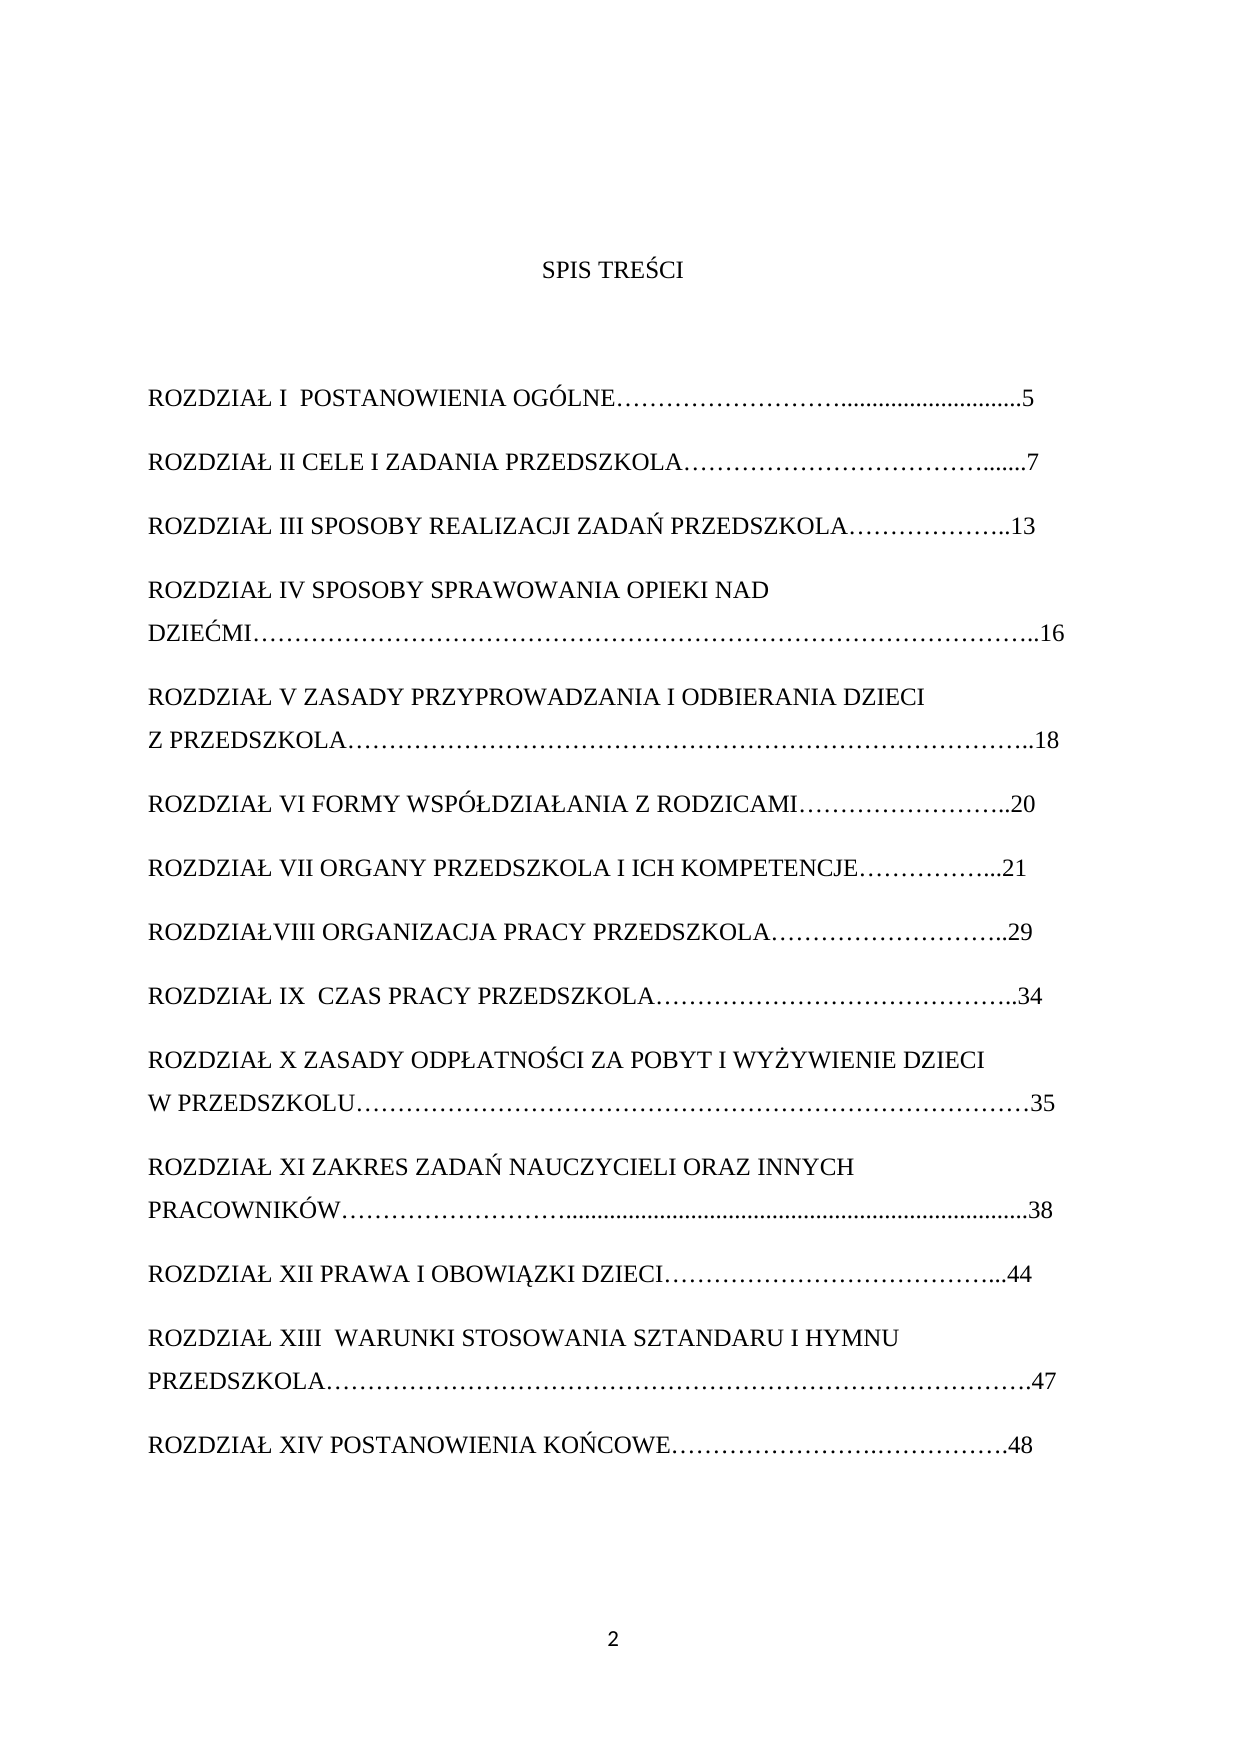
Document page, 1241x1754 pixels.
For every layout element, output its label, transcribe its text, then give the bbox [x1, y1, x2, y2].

text ROZDZIAŁ XI ZAKRES ZADAŃ NAUCZYCIELI ORAZ INNYCH PRACOWNIKÓW………………………..........................................................................38 [148, 1152, 1078, 1224]
text ROZDZIAŁ XII PRAWA I OBOWIĄZKI DZIECI…………………………………...44 [148, 1259, 1078, 1288]
text ROZDZIAŁ I POSTANOWIENIA OGÓLNE……………………….............................5 [148, 383, 1063, 412]
text ROZDZIAŁ VII ORGANY PRZEDSZKOLA I ICH KOMPETENCJE……………...21 [148, 853, 1078, 882]
text ROZDZIAŁ VI FORMY WSPÓŁDZIAŁANIA Z RODZICAMI……………………..20 [148, 789, 1078, 818]
text SPIS TREŚCI [148, 255, 1078, 284]
text ROZDZIAŁ III SPOSOBY REALIZACJI ZADAŃ PRZEDSZKOLA………………..13 [148, 511, 1078, 540]
text ROZDZIAŁVIII ORGANIZACJA PRACY PRZEDSZKOLA………………………..29 [148, 917, 1093, 946]
text ROZDZIAŁ XIV POSTANOWIENIA KOŃCOWE…………………….…………….48 [148, 1430, 1107, 1459]
text ROZDZIAŁ IV SPOSOBY SPRAWOWANIA OPIEKI NAD DZIEĆMI…………………………………………………………………………………..16 [148, 575, 1078, 647]
text ROZDZIAŁ V ZASADY PRZYPROWADZANIA I ODBIERANIA DZIECI Z PRZEDSZKOLA………………………………………………………………………..18 [148, 682, 1078, 754]
text ROZDZIAŁ II CELE I ZADANIA PRZEDSZKOLA……………………………….......7 [148, 447, 1078, 476]
text ROZDZIAŁ X ZASADY ODPŁATNOŚCI ZA POBYT I WYŻYWIENIE DZIECI W PRZEDSZKOLU………………………………………………………………………35 [148, 1045, 1078, 1117]
text ROZDZIAŁ XIII WARUNKI STOSOWANIA SZTANDARU I HYMNU PRZEDSZKOLA………………………………………………………………………….47 [148, 1323, 1078, 1395]
text ROZDZIAŁ IX CZAS PRACY PRZEDSZKOLA……………………………………..34 [148, 981, 1078, 1010]
